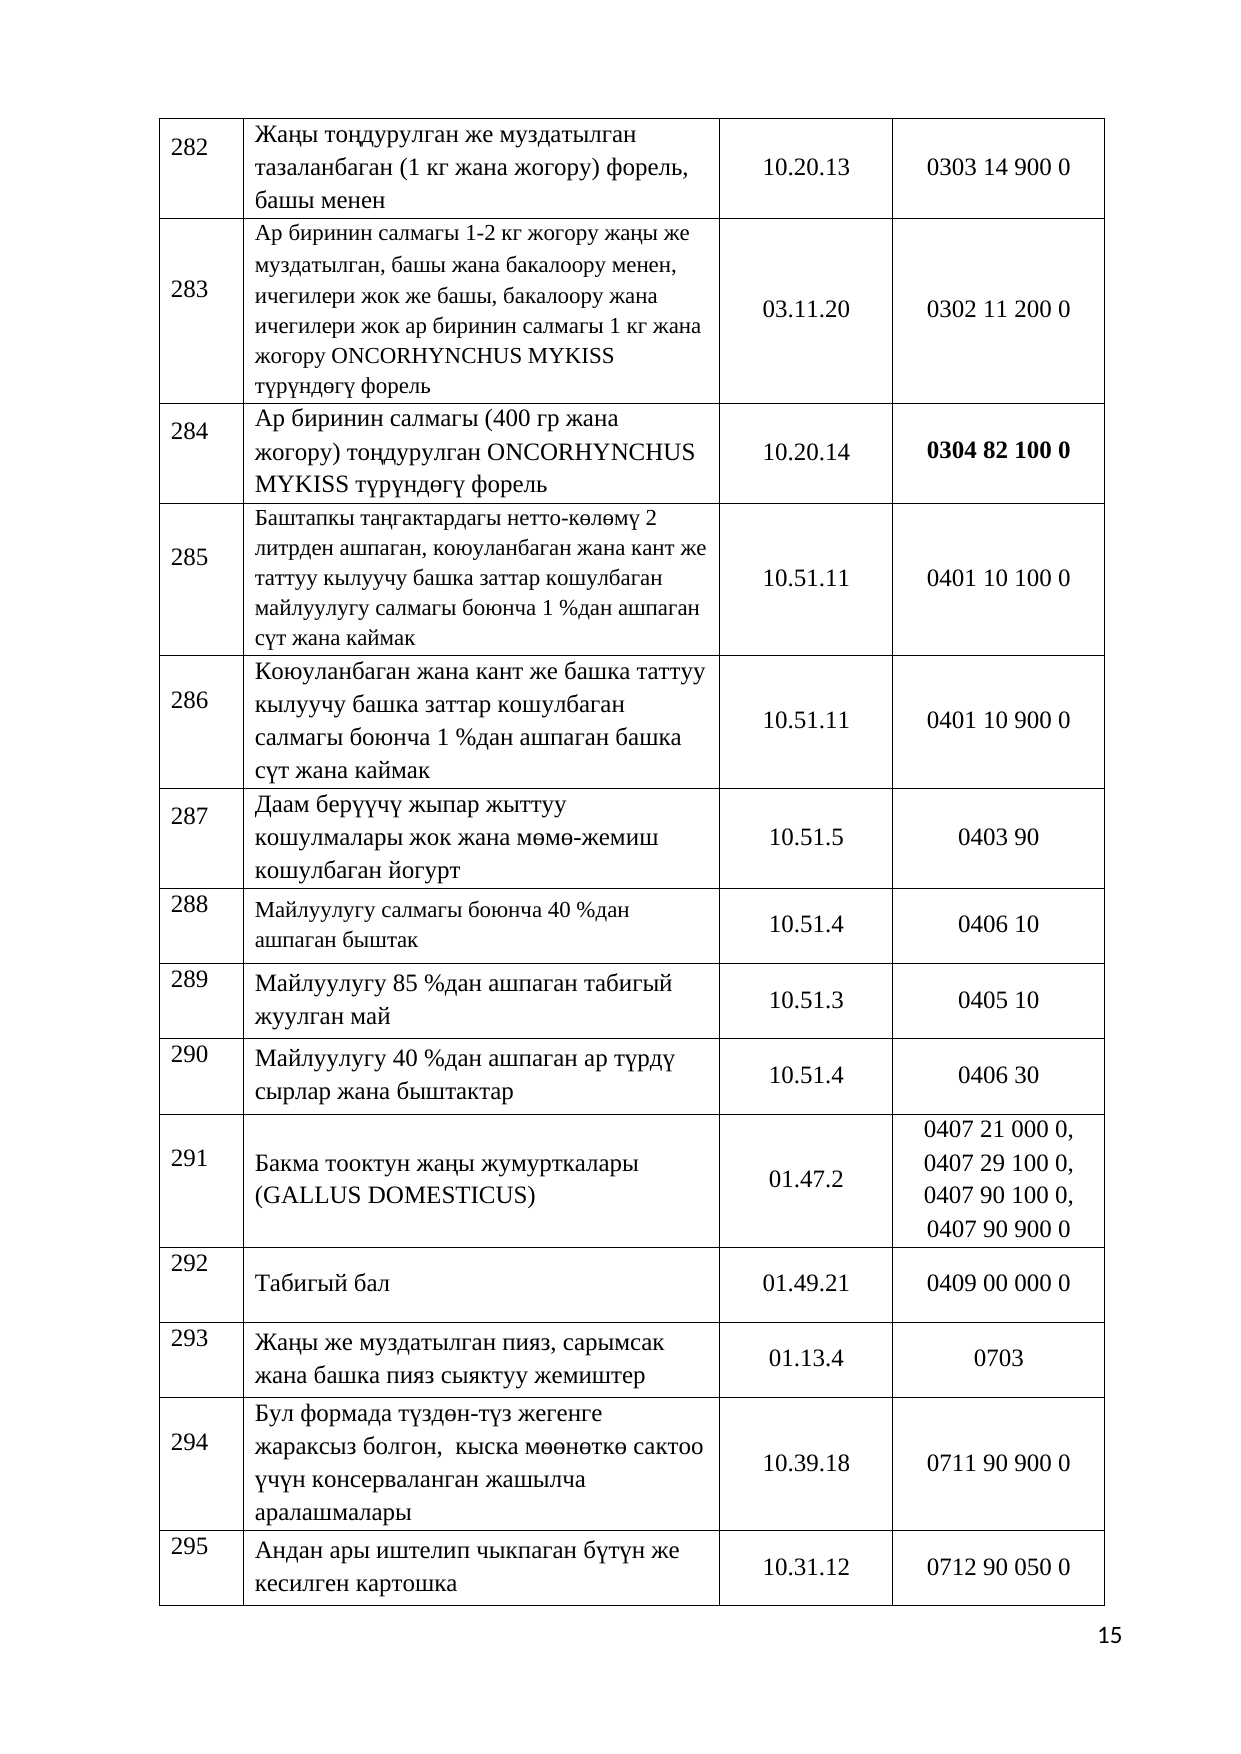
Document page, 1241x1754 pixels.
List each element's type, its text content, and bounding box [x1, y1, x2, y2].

table_cell 0406 10 [893, 889, 1104, 963]
table_cell 01.47.2 [720, 1115, 892, 1247]
table_cell Даам берүүчү жыпар жыттуу кошулмалары жок жана мөмө-жемиш кошулбаган йогурт [244, 789, 719, 888]
table_cell Бул формада түздөн-түз жегенге жараксыз болгон, кыска мөөнөткө сактоо үчүн консерваланган жашылча аралашмалары [244, 1398, 719, 1530]
table_cell 10.51.5 [720, 789, 892, 888]
table_cell [160, 404, 243, 503]
table_cell [160, 219, 243, 402]
table_cell Майлуулугу 85 %дан ашпаган табигый жуулган май [244, 964, 719, 1038]
table_cell 10.20.13 [720, 119, 892, 218]
table_cell 01.13.4 [720, 1323, 892, 1397]
table_cell 10.51.4 [720, 889, 892, 963]
table_cell Табигый бал [244, 1248, 719, 1322]
table_cell 0401 10 100 0 [893, 504, 1104, 655]
table_cell Жаңы же муздатылган пияз, сарымсак жана башка пияз сыяктуу жемиштер [244, 1323, 719, 1397]
table_cell [160, 1115, 243, 1247]
table_cell 0405 10 [893, 964, 1104, 1038]
table_cell 10.51.4 [720, 1039, 892, 1113]
table_cell Бакма тооктун жаңы жумурткалары (GALLUS DOMESTICUS) [244, 1115, 719, 1247]
table_cell [160, 504, 243, 655]
table_cell 0711 90 900 0 [893, 1398, 1104, 1530]
table_cell 0304 82 100 0 [893, 404, 1104, 503]
table_cell [160, 119, 243, 218]
table_cell Жаңы тоңдурулган же муздатылган тазаланбаган (1 кг жана жогору) форель, башы менен [244, 119, 719, 218]
table_cell [160, 1531, 243, 1605]
table_cell [160, 889, 243, 963]
table_cell [160, 964, 243, 1038]
table_cell [160, 789, 243, 888]
table_cell 0302 11 200 0 [893, 219, 1104, 402]
table_cell 0403 90 [893, 789, 1104, 888]
table_cell Майлуулугу 40 %дан ашпаган ар түрдү сырлар жана быштактар [244, 1039, 719, 1113]
table_cell 10.51.11 [720, 656, 892, 788]
table_cell Андан ары иштелип чыкпаган бүтүн же кесилген картошка [244, 1531, 719, 1605]
table_cell 0703 [893, 1323, 1104, 1397]
table_cell 0407 21 000 0, 0407 29 100 0, 0407 90 100 0, 0407 90 900 0 [893, 1115, 1104, 1247]
table_cell Коюуланбаган жана кант же башка таттуу кылуучу башка заттар кошулбаган салмагы боюнча 1 %дан ашпаган башка сүт жана каймак [244, 656, 719, 788]
table_cell 03.11.20 [720, 219, 892, 402]
table_cell [160, 656, 243, 788]
table_cell Баштапкы таңгактардагы нетто-көлөмү 2 литрден ашпаган, коюуланбаган жана кант же таттуу кылуучу башка заттар кошулбаган майлуулугу салмагы боюнча 1 %дан ашпаган сүт жана каймак [244, 504, 719, 655]
table_cell [160, 1248, 243, 1322]
table_cell [160, 1398, 243, 1530]
table_cell 01.49.21 [720, 1248, 892, 1322]
table_cell Ар биринин салмагы 1-2 кг жогору жаңы же муздатылган, башы жана бакалоору менен, ичегилери жок же башы, бакалоору жана ичегилери жок ар биринин салмагы 1 кг жана жогору ONCORHYNCHUS MYKISS түрүндөгү форель [244, 219, 719, 402]
table_cell 10.39.18 [720, 1398, 892, 1530]
table_cell [160, 1039, 243, 1113]
table_cell 10.20.14 [720, 404, 892, 503]
table_cell 10.51.11 [720, 504, 892, 655]
table_cell 0409 00 000 0 [893, 1248, 1104, 1322]
table_cell 10.31.12 [720, 1531, 892, 1605]
table_cell 0406 30 [893, 1039, 1104, 1113]
table_cell 0401 10 900 0 [893, 656, 1104, 788]
table_cell 0303 14 900 0 [893, 119, 1104, 218]
table_cell 0712 90 050 0 [893, 1531, 1104, 1605]
table_cell Ар биринин салмагы (400 гр жана жогору) тоңдурулган ONCORHYNCHUS MYKISS түрүндөгү форель [244, 404, 719, 503]
table_cell 10.51.3 [720, 964, 892, 1038]
table_cell [160, 1323, 243, 1397]
table_cell Майлуулугу салмагы боюнча 40 %дан ашпаган быштак [244, 889, 719, 963]
